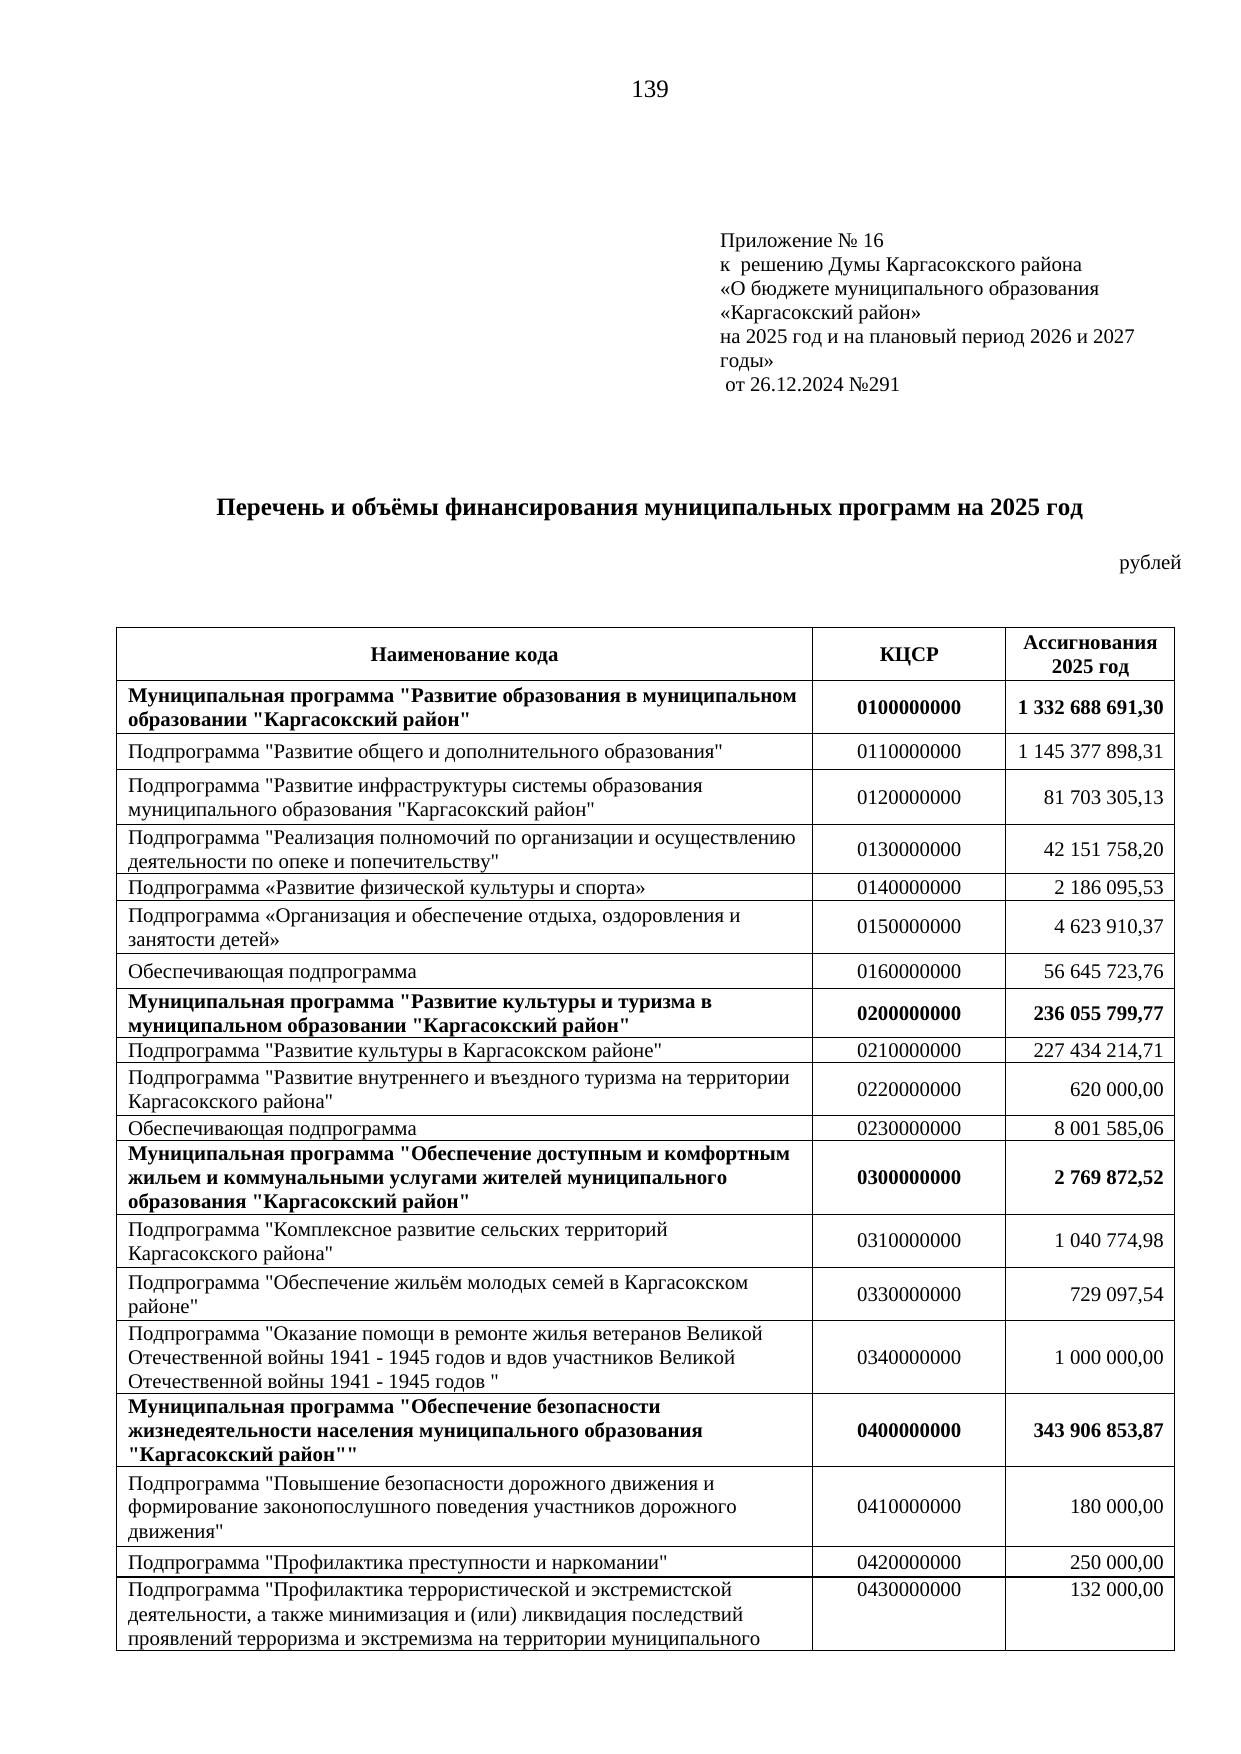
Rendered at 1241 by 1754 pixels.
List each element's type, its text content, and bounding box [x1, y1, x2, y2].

text рублей [118, 550, 1181, 574]
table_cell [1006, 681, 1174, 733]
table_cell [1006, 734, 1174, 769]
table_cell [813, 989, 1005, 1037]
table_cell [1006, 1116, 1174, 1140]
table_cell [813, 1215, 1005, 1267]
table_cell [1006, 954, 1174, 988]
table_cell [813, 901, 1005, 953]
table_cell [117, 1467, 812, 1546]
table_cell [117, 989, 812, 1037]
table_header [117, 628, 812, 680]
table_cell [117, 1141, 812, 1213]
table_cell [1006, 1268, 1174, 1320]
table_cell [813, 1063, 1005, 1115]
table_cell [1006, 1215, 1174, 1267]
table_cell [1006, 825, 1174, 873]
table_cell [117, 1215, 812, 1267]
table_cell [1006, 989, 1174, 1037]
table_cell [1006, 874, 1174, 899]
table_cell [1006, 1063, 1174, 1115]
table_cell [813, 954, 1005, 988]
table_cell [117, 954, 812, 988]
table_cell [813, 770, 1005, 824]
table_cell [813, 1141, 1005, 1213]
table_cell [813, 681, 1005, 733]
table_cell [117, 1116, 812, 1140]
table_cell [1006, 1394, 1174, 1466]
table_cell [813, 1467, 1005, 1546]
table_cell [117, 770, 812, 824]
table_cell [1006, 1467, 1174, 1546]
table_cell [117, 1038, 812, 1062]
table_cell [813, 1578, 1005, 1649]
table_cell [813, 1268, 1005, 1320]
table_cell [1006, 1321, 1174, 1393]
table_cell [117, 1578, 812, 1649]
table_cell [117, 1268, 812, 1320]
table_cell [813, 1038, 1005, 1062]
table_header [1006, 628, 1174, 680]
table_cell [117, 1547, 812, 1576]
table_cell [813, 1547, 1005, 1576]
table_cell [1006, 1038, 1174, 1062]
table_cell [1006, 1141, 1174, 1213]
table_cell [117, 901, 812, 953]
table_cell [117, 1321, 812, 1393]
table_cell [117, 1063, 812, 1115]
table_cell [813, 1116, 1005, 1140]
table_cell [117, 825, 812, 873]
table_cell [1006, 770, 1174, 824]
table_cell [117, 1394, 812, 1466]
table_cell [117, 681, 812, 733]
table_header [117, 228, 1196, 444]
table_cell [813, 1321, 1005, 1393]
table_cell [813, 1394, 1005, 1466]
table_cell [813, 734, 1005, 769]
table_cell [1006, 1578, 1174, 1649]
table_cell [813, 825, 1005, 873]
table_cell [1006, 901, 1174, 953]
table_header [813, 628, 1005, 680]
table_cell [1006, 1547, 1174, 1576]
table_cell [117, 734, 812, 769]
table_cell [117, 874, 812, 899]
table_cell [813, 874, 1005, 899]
text Перечень и объёмы финансирования муниципальных программ на 2025 год [118, 492, 1181, 521]
